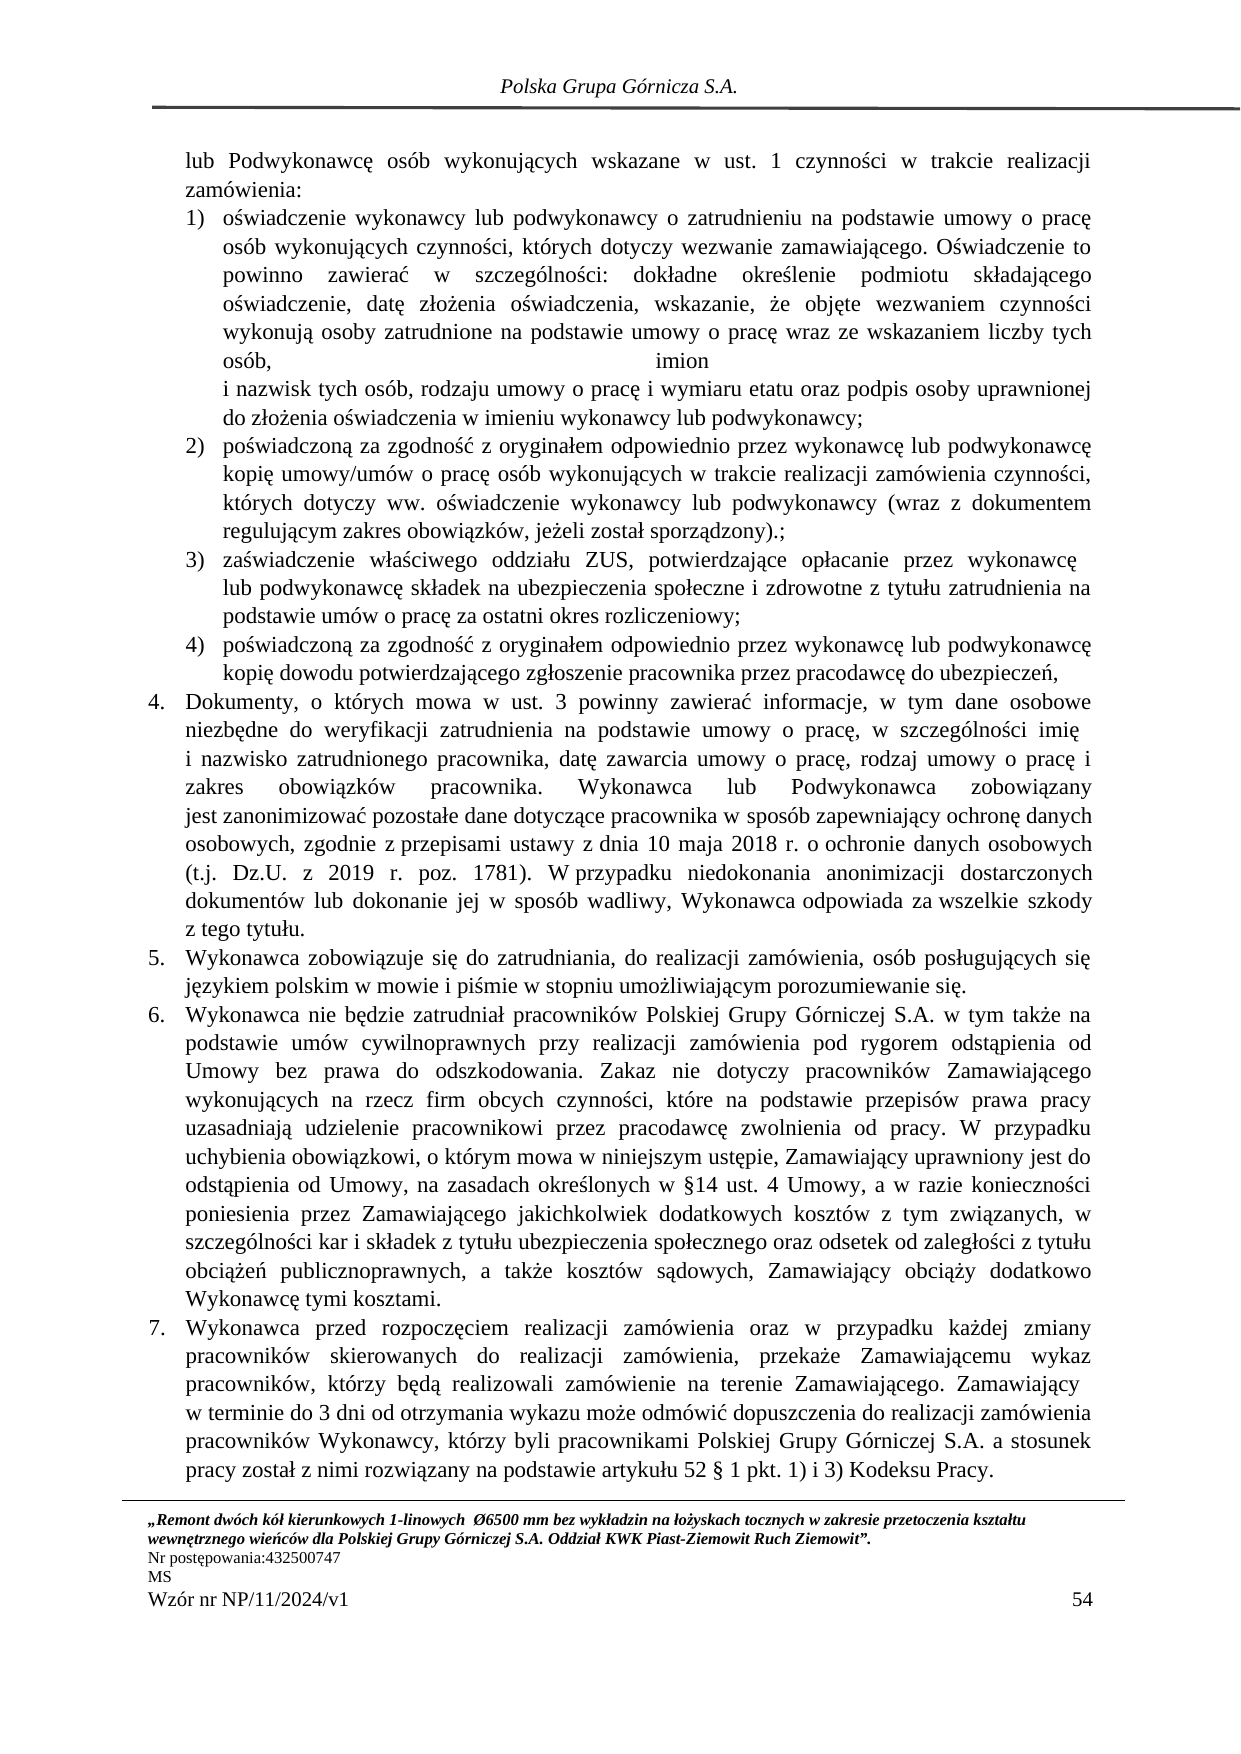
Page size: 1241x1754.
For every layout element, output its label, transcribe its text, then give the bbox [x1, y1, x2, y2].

list Wykonawca zobowiązuje się do zatrudniania, do realizacji zamówienia, osób posługujących się językiem polskim w mowie i piśmie w stopniu umożliwiającym porozumiewanie się. [148, 944, 1093, 999]
list oświadczenie wykonawcy lub podwykonawcy o zatrudnieniu na podstawie umowy o pracę osób wykonujących czynności, których dotyczy wezwanie zamawiającego. Oświadczenie to powinno zawierać w szczególności: dokładne określenie podmiotu składającego oświadczenie, datę złożenia oświadczenia, wskazanie, że objęte wezwaniem czynności wykonują osoby zatrudnione na podstawie umowy o pracę wraz ze wskazaniem liczby tych osób, imion i nazwisk tych osób, rodzaju umowy o pracę i wymiaru etatu oraz podpis osoby uprawnionej do złożenia oświadczenia w imieniu wykonawcy lub podwykonawcy; [185, 204, 1093, 430]
list zaświadczenie właściwego oddziału ZUS, potwierdzające opłacanie przez wykonawcę lub podwykonawcę składek na ubezpieczenia społeczne i zdrowotne z tytułu zatrudnienia na podstawie umów o pracę za ostatni okres rozliczeniowy; [185, 546, 1093, 629]
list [148, 148, 1093, 202]
list Dokumenty, o których mowa w ust. 3 powinny zawierać informacje, w tym dane osobowe niezbędne do weryfikacji zatrudnienia na podstawie umowy o pracę, w szczególności imię i nazwisko zatrudnionego pracownika, datę zawarcia umowy o pracę, rodzaj umowy o pracę i zakres obowiązków pracownika. Wykonawca lub Podwykonawca zobowiązany jest zanonimizować pozostałe dane dotyczące pracownika w sposób zapewniający ochronę danych osobowych, zgodnie z przepisami ustawy z dnia 10 maja 2018 r. o ochronie danych osobowych (t.j. Dz.U. z 2019 r. poz. 1781). W przypadku niedokonania anonimizacji dostarczonych dokumentów lub dokonanie jej w sposób wadliwy, Wykonawca odpowiada za wszelkie szkody z tego tytułu. [148, 688, 1093, 942]
list poświadczoną za zgodność z oryginałem odpowiednio przez wykonawcę lub podwykonawcę kopię dowodu potwierdzającego zgłoszenie pracownika przez pracodawcę do ubezpieczeń, [185, 631, 1093, 686]
list poświadczoną za zgodność z oryginałem odpowiednio przez wykonawcę lub podwykonawcę kopię umowy/umów o pracę osób wykonujących w trakcie realizacji zamówienia czynności, których dotyczy ww. oświadczenie wykonawcy lub podwykonawcy (wraz z dokumentem regulującym zakres obowiązków, jeżeli został sporządzony).; [185, 432, 1093, 544]
list Wykonawca nie będzie zatrudniał pracowników Polskiej Grupy Górniczej S.A. w tym także na podstawie umów cywilnoprawnych przy realizacji zamówienia pod rygorem odstąpienia od Umowy bez prawa do odszkodowania. Zakaz nie dotyczy pracowników Zamawiającego wykonujących na rzecz firm obcych czynności, które na podstawie przepisów prawa pracy uzasadniają udzielenie pracownikowi przez pracodawcę zwolnienia od pracy. W przypadku uchybienia obowiązkowi, o którym mowa w niniejszym ustępie, Zamawiający uprawniony jest do odstąpienia od Umowy, na zasadach określonych w §14 ust. 4 Umowy, a w razie konieczności poniesienia przez Zamawiającego jakichkolwiek dodatkowych kosztów z tym związanych, w szczególności kar i składek z tytułu ubezpieczenia społecznego oraz odsetek od zaległości z tytułu obciążeń publicznoprawnych, a także kosztów sądowych, Zamawiający obciąży dodatkowo Wykonawcę tymi kosztami. [148, 1001, 1093, 1311]
list Wykonawca przed rozpoczęciem realizacji zamówienia oraz w przypadku każdej zmiany pracowników skierowanych do realizacji zamówienia, przekaże Zamawiającemu wykaz pracowników, którzy będą realizowali zamówienie na terenie Zamawiającego. Zamawiający w terminie do 3 dni od otrzymania wykazu może odmówić dopuszczenia do realizacji zamówienia pracowników Wykonawcy, którzy byli pracownikami Polskiej Grupy Górniczej S.A. a stosunek pracy został z nimi rozwiązany na podstawie artykułu 52 § 1 pkt. 1) i 3) Kodeksu Pracy. [148, 1313, 1093, 1482]
